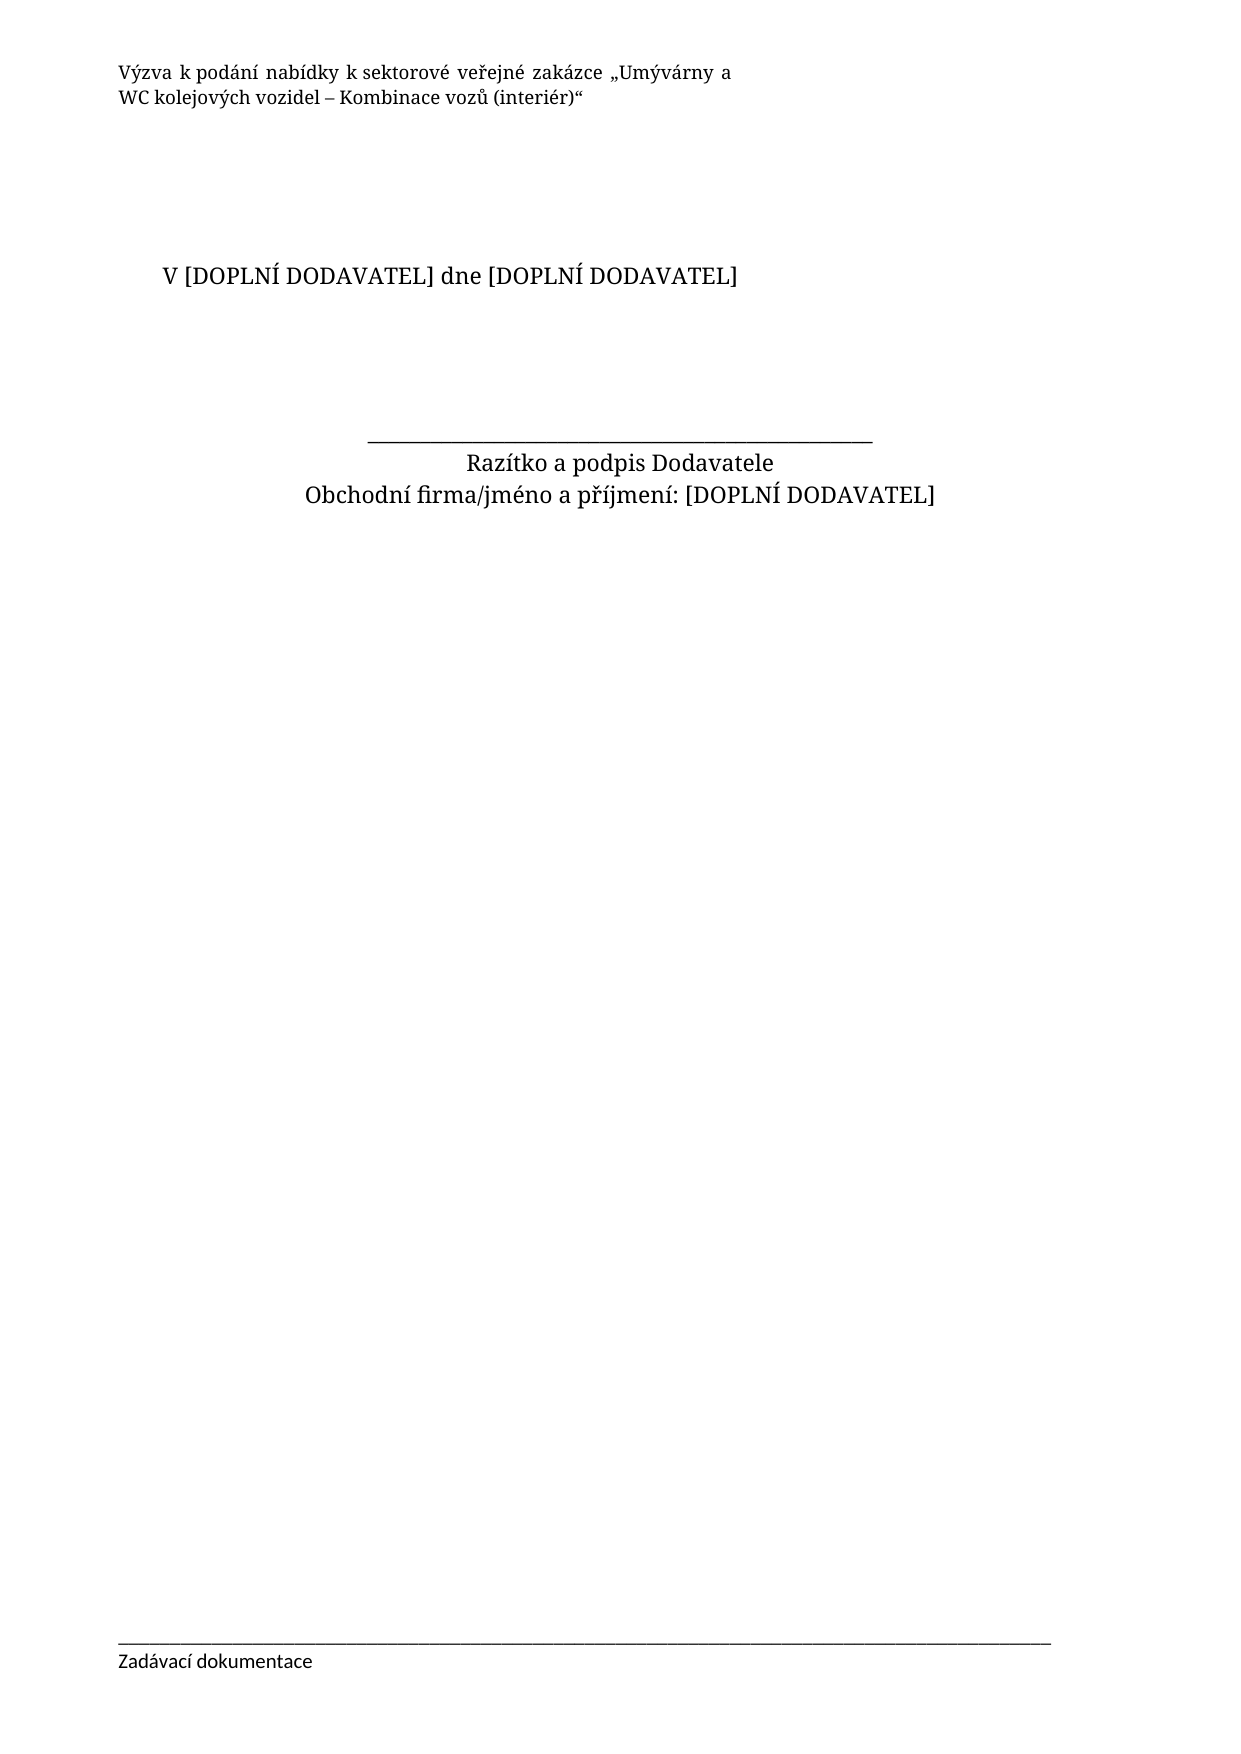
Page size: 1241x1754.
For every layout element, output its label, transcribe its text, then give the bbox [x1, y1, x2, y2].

text Obchodní firma/jméno a příjmení: [DOPLNÍ DODAVATEL] [118, 478, 1122, 510]
text ________________________________________________ [118, 416, 1122, 447]
text V [DOPLNÍ DODAVATEL] dne [DOPLNÍ DODAVATEL] [118, 260, 1122, 291]
text Razítko a podpis Dodavatele [118, 447, 1122, 478]
